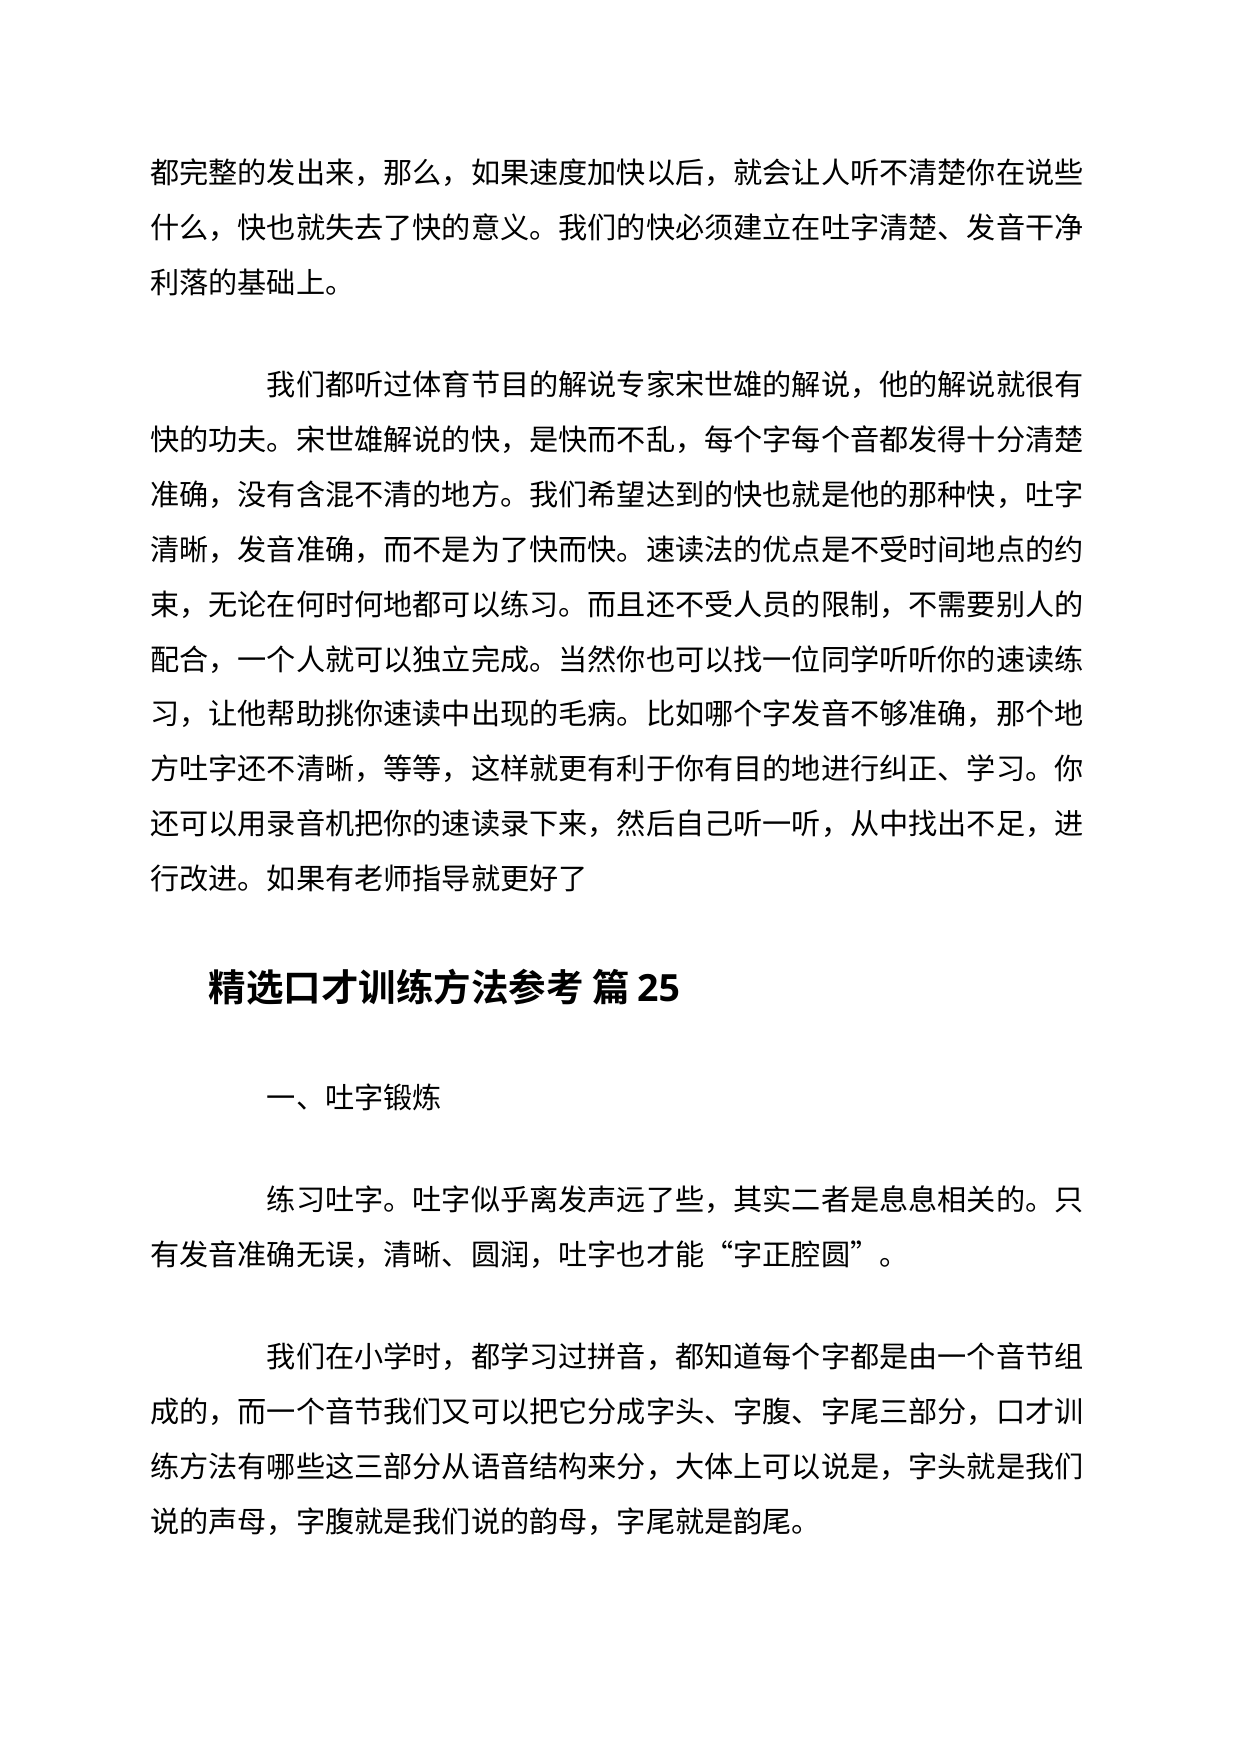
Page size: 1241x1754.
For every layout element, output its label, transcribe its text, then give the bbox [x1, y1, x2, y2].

text 精选口才训练方法参考 篇25 [150, 957, 1090, 1012]
text 我们在小学时，都学习过拼音，都知道每个字都是由一个音节组成的，而一个音节我们又可以把它分成字头、字腹、字尾三部分，口才训练方法有哪些这三部分从语音结构来分，大体上可以说是，字头就是我们说的声母，字腹就是我们说的韵母，字尾就是韵尾。 [150, 1333, 1090, 1540]
text 我们都听过体育节目的解说专家宋世雄的解说，他的解说就很有快的功夫。宋世雄解说的快，是快而不乱，每个字每个音都发得十分清楚准确，没有含混不清的地方。我们希望达到的快也就是他的那种快，吐字清晰，发音准确，而不是为了快而快。速读法的优点是不受时间地点的约束，无论在何时何地都可以练习。而且还不受人员的限制，不需要别人的配合，一个人就可以独立完成。当然你也可以找一位同学听听你的速读练习，让他帮助挑你速读中出现的毛病。比如哪个字发音不够准确，那个地方吐字还不清晰，等等，这样就更有利于你有目的地进行纠正、学习。你还可以用录音机把你的速读录下来，然后自己听一听，从中找出不足，进行改进。如果有老师指导就更好了 [150, 362, 1090, 898]
text 一、吐字锻炼 [150, 1075, 1090, 1117]
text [150, 150, 1090, 302]
text 练习吐字。吐字似乎离发声远了些，其实二者是息息相关的。只有发音准确无误，清晰、圆润，吐字也才能“字正腔圆”。 [150, 1177, 1090, 1274]
